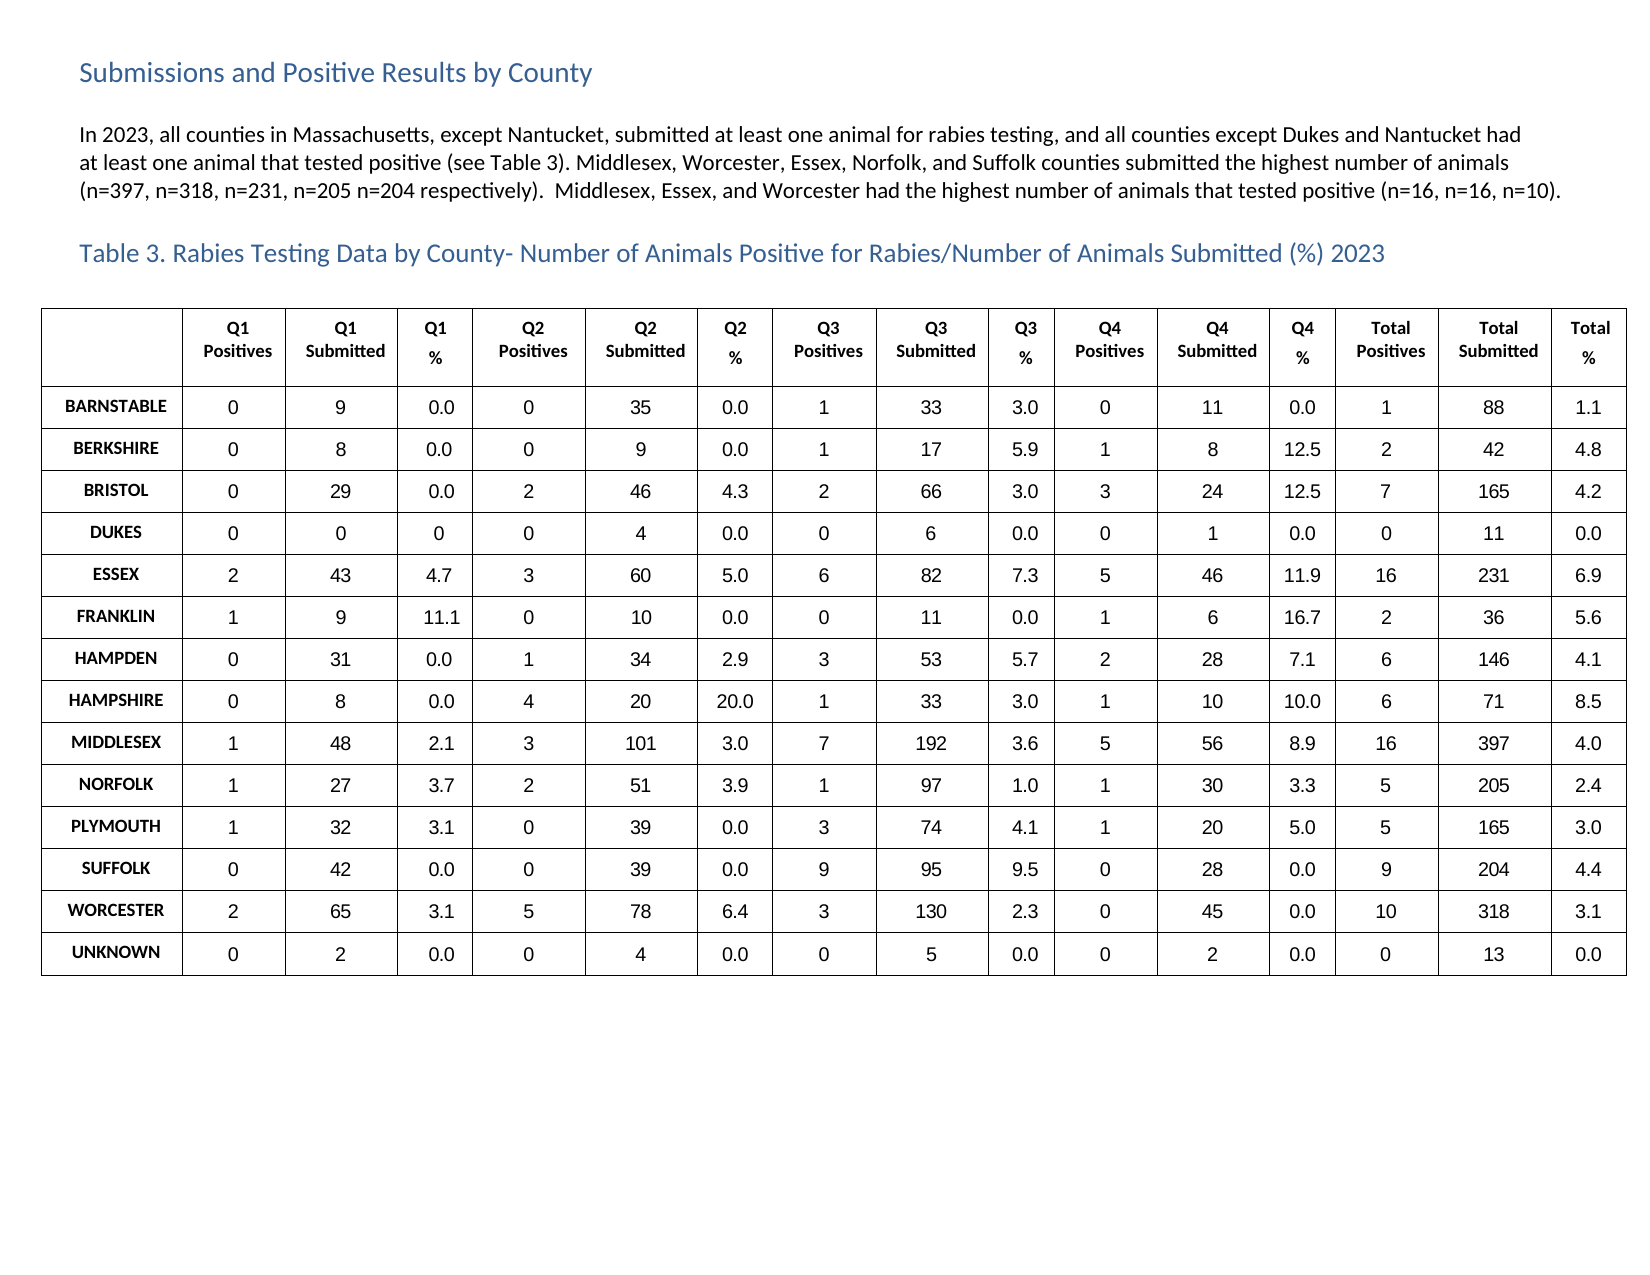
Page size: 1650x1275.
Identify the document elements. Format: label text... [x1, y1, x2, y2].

table_cell 0 [473, 597, 585, 638]
table_cell 4.3 [698, 471, 772, 512]
table_cell 8 [286, 681, 397, 722]
table_cell 24 [1158, 471, 1269, 512]
table_cell 48 [286, 723, 397, 764]
table_cell 2 [1158, 933, 1269, 974]
table_cell 2.4 [1552, 765, 1626, 806]
table_cell 5 [1336, 807, 1438, 848]
table_cell 0.0 [1552, 513, 1626, 554]
table_header Q3 Positives [773, 309, 876, 386]
table_cell 0.0 [698, 807, 772, 848]
table_cell 33 [877, 681, 988, 722]
table_cell 0.0 [698, 513, 772, 554]
table_cell 1 [1336, 387, 1438, 428]
table_cell 5.7 [989, 639, 1054, 680]
table_cell 56 [1158, 723, 1269, 764]
table_cell 74 [877, 807, 988, 848]
table_cell 0 [473, 429, 585, 470]
table_cell 0.0 [398, 849, 472, 889]
table_cell 46 [1158, 555, 1269, 596]
table_cell 0.0 [1270, 513, 1335, 554]
table_cell 0 [773, 597, 876, 638]
table_cell 36 [1439, 597, 1551, 638]
table_header Q1 Submitted [286, 309, 397, 386]
table_cell 3.1 [398, 891, 472, 932]
table_cell 2 [473, 471, 585, 512]
table_cell SUFFOLK [42, 849, 182, 889]
table_cell 3.7 [398, 765, 472, 806]
table_cell 205 [1439, 765, 1551, 806]
table_cell 4.4 [1552, 849, 1626, 889]
table_cell 9 [1336, 849, 1438, 889]
table_cell 16 [1336, 555, 1438, 596]
table_cell 0.0 [398, 639, 472, 680]
table_header Q2 % [698, 309, 772, 386]
table_cell 0.0 [398, 933, 472, 974]
table_cell 7 [1336, 471, 1438, 512]
table_cell NORFOLK [42, 765, 182, 806]
table_cell 11.9 [1270, 555, 1335, 596]
table_cell 34 [586, 639, 697, 680]
table_cell 3.0 [989, 681, 1054, 722]
table_cell 0 [1055, 849, 1157, 889]
table_cell 4.8 [1552, 429, 1626, 470]
table_cell 3.3 [1270, 765, 1335, 806]
table_header Q1 Positives [183, 309, 285, 386]
table_cell 4.1 [989, 807, 1054, 848]
table_cell 42 [286, 849, 397, 889]
table_cell UNKNOWN [42, 933, 182, 974]
table_cell 11 [1158, 387, 1269, 428]
table_cell 2 [286, 933, 397, 974]
table_cell 1 [183, 723, 285, 764]
table_cell 5 [1055, 555, 1157, 596]
table_cell 0 [183, 681, 285, 722]
table_header Q3 Submitted [877, 309, 988, 386]
table_cell PLYMOUTH [42, 807, 182, 848]
table_cell 4 [473, 681, 585, 722]
table_cell 5 [1336, 765, 1438, 806]
table_cell 3.0 [1552, 807, 1626, 848]
subtitle Table 3. Rabies Testing Data by County- Number of Animals Positive for Rabies/Number of Animals Submitted (%) 2023 [79, 237, 1650, 269]
table_cell 0 [1055, 387, 1157, 428]
table_cell 6 [1336, 639, 1438, 680]
table_cell 7.1 [1270, 639, 1335, 680]
table_cell 30 [1158, 765, 1269, 806]
table_header [42, 309, 182, 386]
table_cell 0 [473, 807, 585, 848]
table_header Q2 Submitted [586, 309, 697, 386]
table_cell 0 [286, 513, 397, 554]
table_cell 1 [773, 429, 876, 470]
table_cell 20.0 [698, 681, 772, 722]
table_cell BERKSHIRE [42, 429, 182, 470]
table_cell 1 [183, 597, 285, 638]
text In 2023, all counties in Massachusetts, except Nantucket, submitted at least one animal for rabies testing, and all counties except Dukes and Nantucket had [79, 120, 1650, 148]
table_cell 20 [586, 681, 697, 722]
table_cell 6 [1158, 597, 1269, 638]
table_cell 3 [773, 639, 876, 680]
table_cell 88 [1439, 387, 1551, 428]
table_cell 4 [586, 933, 697, 974]
table_cell 39 [586, 807, 697, 848]
table_cell 7.3 [989, 555, 1054, 596]
table_cell 12.5 [1270, 471, 1335, 512]
table_cell 0 [183, 429, 285, 470]
table_cell 0 [183, 513, 285, 554]
table_cell 0.0 [698, 849, 772, 889]
table_cell 4.1 [1552, 639, 1626, 680]
table_cell 5.0 [698, 555, 772, 596]
table_cell 0 [473, 933, 585, 974]
table_cell 4.7 [398, 555, 472, 596]
table_cell 12.5 [1270, 429, 1335, 470]
table_cell 0 [1336, 513, 1438, 554]
table_cell 0.0 [398, 429, 472, 470]
table_cell 6 [1336, 681, 1438, 722]
table_cell 33 [877, 387, 988, 428]
table_cell 6.4 [698, 891, 772, 932]
table_header Q4 % [1270, 309, 1335, 386]
table_cell 2 [1336, 597, 1438, 638]
table_cell 5 [1055, 723, 1157, 764]
table_cell 0.0 [398, 471, 472, 512]
table_cell 2.3 [989, 891, 1054, 932]
table_cell BRISTOL [42, 471, 182, 512]
text at least one animal that tested positive (see Table 3). Middlesex, Worcester, Essex, Norfolk, and Suffolk counties submitted the highest number of animals [79, 148, 1650, 176]
table_cell 11 [1439, 513, 1551, 554]
table_cell 16.7 [1270, 597, 1335, 638]
table_cell 3 [773, 891, 876, 932]
table_cell 0.0 [1552, 933, 1626, 974]
table_cell 0 [773, 513, 876, 554]
table_cell 13 [1439, 933, 1551, 974]
table_cell 318 [1439, 891, 1551, 932]
table_cell 1 [1055, 765, 1157, 806]
table_cell 66 [877, 471, 988, 512]
table_cell 1 [183, 765, 285, 806]
table_cell 0 [183, 639, 285, 680]
table_cell 51 [586, 765, 697, 806]
table_cell 0 [1336, 933, 1438, 974]
table_cell 11 [877, 597, 988, 638]
table_cell 35 [586, 387, 697, 428]
table_cell 1 [183, 807, 285, 848]
table_cell 0 [1055, 513, 1157, 554]
table_cell 10 [1336, 891, 1438, 932]
table_cell 3 [473, 723, 585, 764]
table_cell 3.1 [1552, 891, 1626, 932]
table_cell 0.0 [398, 387, 472, 428]
table_cell 165 [1439, 471, 1551, 512]
table_cell 39 [586, 849, 697, 889]
table_cell 1 [1158, 513, 1269, 554]
table_cell 65 [286, 891, 397, 932]
table_cell 11.1 [398, 597, 472, 638]
table_cell 6 [773, 555, 876, 596]
table_cell 0 [473, 387, 585, 428]
table_cell 95 [877, 849, 988, 889]
table_cell ESSEX [42, 555, 182, 596]
table_cell 0 [183, 471, 285, 512]
table_cell 78 [586, 891, 697, 932]
table_cell 1 [1055, 429, 1157, 470]
table_cell 3.1 [398, 807, 472, 848]
table_cell 1 [773, 681, 876, 722]
table_cell 1 [1055, 681, 1157, 722]
table_cell 0.0 [989, 597, 1054, 638]
table_cell 101 [586, 723, 697, 764]
table_cell 8.5 [1552, 681, 1626, 722]
table_cell 97 [877, 765, 988, 806]
table_cell 10 [586, 597, 697, 638]
table_cell 0.0 [1270, 891, 1335, 932]
table_header Total Submitted [1439, 309, 1551, 386]
table_cell 2 [183, 891, 285, 932]
table_cell 9.5 [989, 849, 1054, 889]
table_cell 0 [773, 933, 876, 974]
table_cell 2 [773, 471, 876, 512]
text (n=397, n=318, n=231, n=205 n=204 respectively). Middlesex, Essex, and Worcester had the highest number of animals that tested positive (n=16, n=16, n=10). [79, 176, 1650, 204]
table_cell 46 [586, 471, 697, 512]
table_cell 7 [773, 723, 876, 764]
table_cell 3 [473, 555, 585, 596]
table_header Q4 Positives [1055, 309, 1157, 386]
table_cell 3.9 [698, 765, 772, 806]
table_cell 0 [398, 513, 472, 554]
table_cell 27 [286, 765, 397, 806]
table_cell 10 [1158, 681, 1269, 722]
table_cell 82 [877, 555, 988, 596]
table_cell 3 [1055, 471, 1157, 512]
table_cell 1.1 [1552, 387, 1626, 428]
table_cell 1 [773, 765, 876, 806]
table_cell 0 [183, 387, 285, 428]
table_cell 8 [286, 429, 397, 470]
table_cell HAMPDEN [42, 639, 182, 680]
table_cell 3.6 [989, 723, 1054, 764]
table_cell 5.9 [989, 429, 1054, 470]
table_cell 0.0 [698, 597, 772, 638]
table_cell 0 [1055, 891, 1157, 932]
table_cell 16 [1336, 723, 1438, 764]
table_header Total % [1552, 309, 1626, 386]
table_cell 397 [1439, 723, 1551, 764]
table_cell 2 [1336, 429, 1438, 470]
table_cell 2 [473, 765, 585, 806]
table_cell 0.0 [1270, 849, 1335, 889]
table_cell 43 [286, 555, 397, 596]
table_cell 130 [877, 891, 988, 932]
table_cell 53 [877, 639, 988, 680]
table_cell 9 [586, 429, 697, 470]
table_cell 32 [286, 807, 397, 848]
table_cell 0.0 [989, 933, 1054, 974]
table_header Q2 Positives [473, 309, 585, 386]
table_cell 5 [473, 891, 585, 932]
table_cell 5.6 [1552, 597, 1626, 638]
table_cell 0.0 [398, 681, 472, 722]
table_cell 9 [286, 597, 397, 638]
table_cell 4 [586, 513, 697, 554]
table_cell 192 [877, 723, 988, 764]
table_cell 45 [1158, 891, 1269, 932]
table_cell 146 [1439, 639, 1551, 680]
table_cell 4.0 [1552, 723, 1626, 764]
table_cell 17 [877, 429, 988, 470]
table_cell 0 [183, 933, 285, 974]
table_header Q3 % [989, 309, 1054, 386]
table_cell 5 [877, 933, 988, 974]
table_cell 28 [1158, 849, 1269, 889]
table_cell DUKES [42, 513, 182, 554]
table_cell 9 [773, 849, 876, 889]
table_cell 231 [1439, 555, 1551, 596]
table_cell 6 [877, 513, 988, 554]
table_cell 42 [1439, 429, 1551, 470]
table_cell 0.0 [698, 387, 772, 428]
table_cell 3.0 [989, 387, 1054, 428]
table_cell 0 [473, 849, 585, 889]
table_cell 0.0 [1270, 933, 1335, 974]
table_cell 2 [1055, 639, 1157, 680]
table_cell 6.9 [1552, 555, 1626, 596]
table_cell 2 [183, 555, 285, 596]
table_cell WORCESTER [42, 891, 182, 932]
table_cell 10.0 [1270, 681, 1335, 722]
table_cell 9 [286, 387, 397, 428]
table_cell BARNSTABLE [42, 387, 182, 428]
table_header Q4 Submitted [1158, 309, 1269, 386]
table_cell 165 [1439, 807, 1551, 848]
table_cell FRANKLIN [42, 597, 182, 638]
table_cell 1 [473, 639, 585, 680]
table_cell 1.0 [989, 765, 1054, 806]
table_cell MIDDLESEX [42, 723, 182, 764]
table_cell 29 [286, 471, 397, 512]
table_cell 1 [1055, 597, 1157, 638]
table_cell 0.0 [989, 513, 1054, 554]
table_cell 0.0 [698, 933, 772, 974]
table_cell 0.0 [1270, 387, 1335, 428]
table_cell 2.1 [398, 723, 472, 764]
table_cell 60 [586, 555, 697, 596]
table_cell 0.0 [698, 429, 772, 470]
table_cell 2.9 [698, 639, 772, 680]
subtitle Submissions and Positive Results by County [79, 54, 1650, 90]
table_header Total Positives [1336, 309, 1438, 386]
table_cell 28 [1158, 639, 1269, 680]
table_header Q1 % [398, 309, 472, 386]
table_cell 3.0 [698, 723, 772, 764]
table_cell 71 [1439, 681, 1551, 722]
table_cell 0 [183, 849, 285, 889]
table_cell 3.0 [989, 471, 1054, 512]
table_cell 204 [1439, 849, 1551, 889]
table_cell 0 [1055, 933, 1157, 974]
table_cell 31 [286, 639, 397, 680]
table_cell 8 [1158, 429, 1269, 470]
table_cell 8.9 [1270, 723, 1335, 764]
table_cell 1 [773, 387, 876, 428]
table_cell 20 [1158, 807, 1269, 848]
table_cell 3 [773, 807, 876, 848]
table_cell 1 [1055, 807, 1157, 848]
table_cell 0 [473, 513, 585, 554]
table_cell 5.0 [1270, 807, 1335, 848]
table_cell 4.2 [1552, 471, 1626, 512]
table_cell HAMPSHIRE [42, 681, 182, 722]
